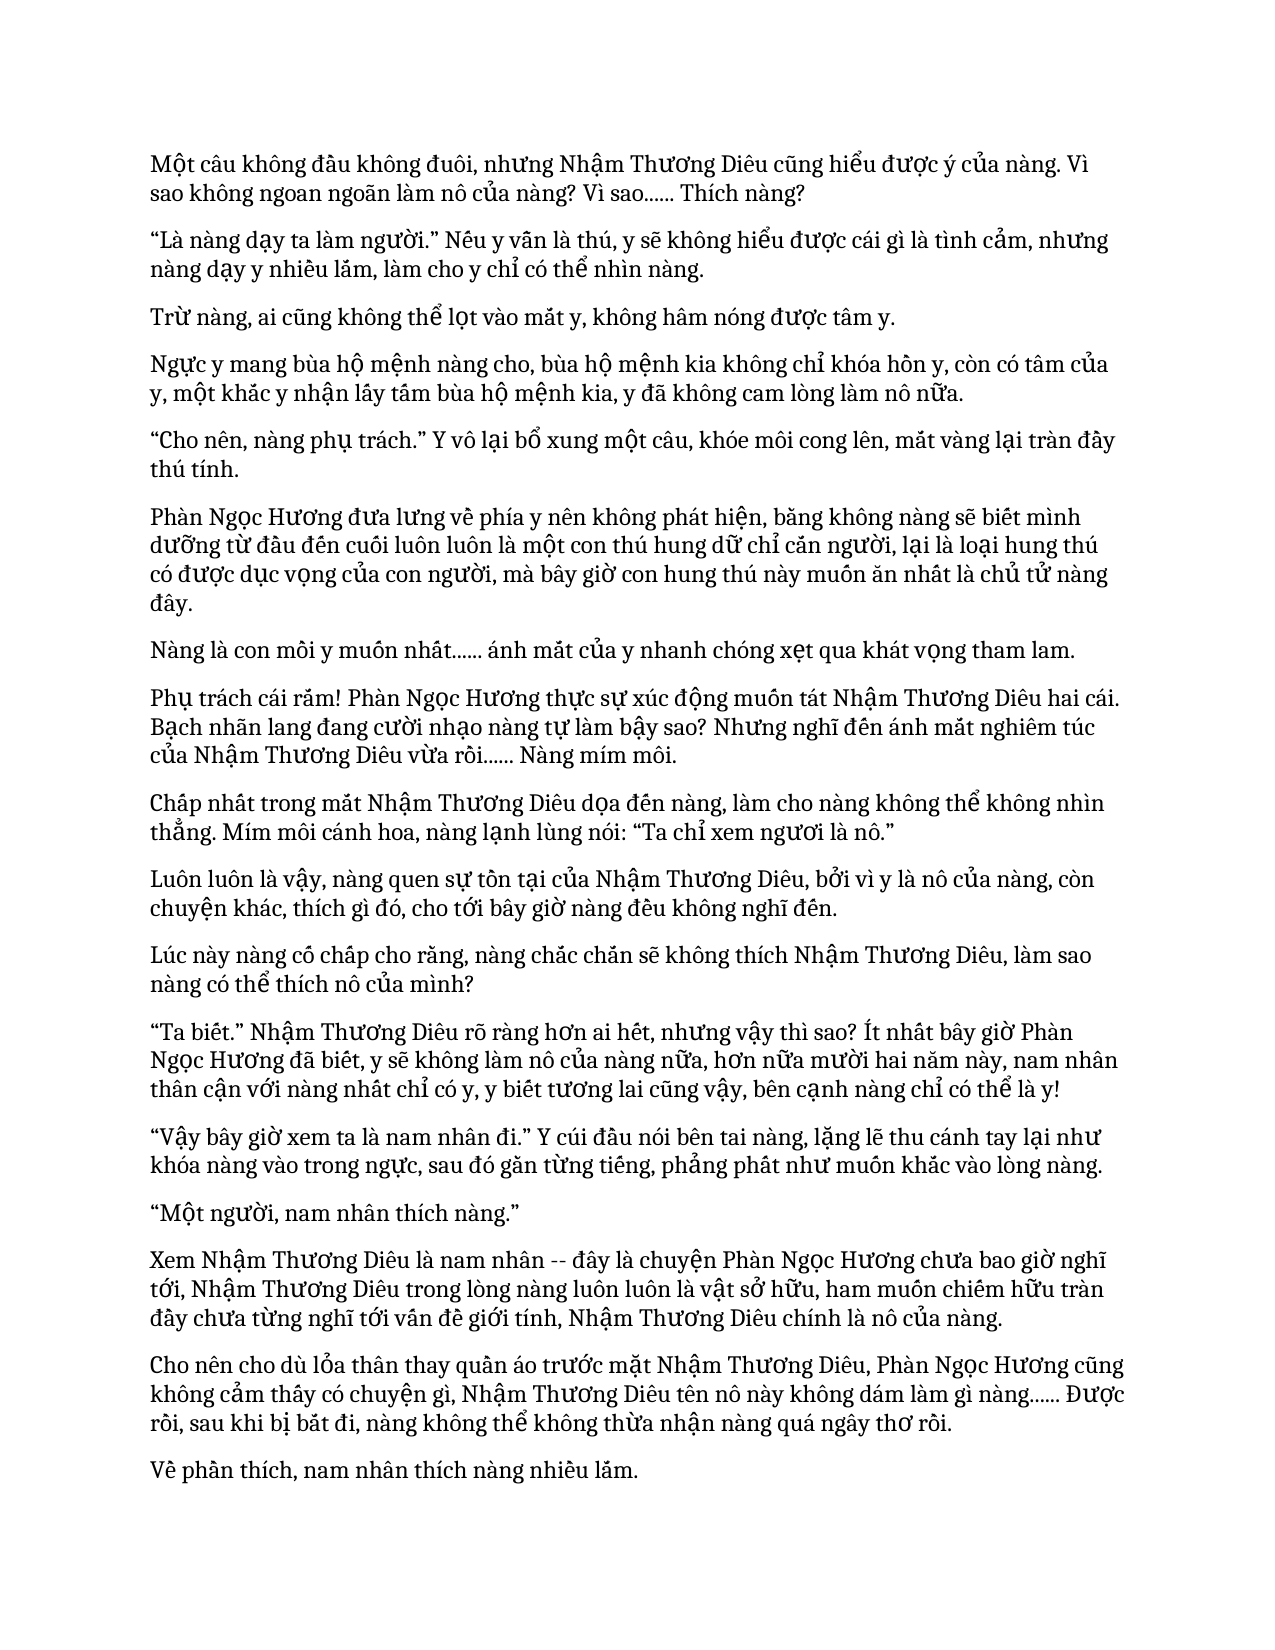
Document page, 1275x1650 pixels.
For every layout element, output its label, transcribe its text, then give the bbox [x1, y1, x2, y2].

text Lúc này nàng cố chấp cho rằng, nàng chắc chắn sẽ không thích Nhậm Thương Diêu, làm sao nàng có thể thích nô của mình? [150, 941, 1125, 999]
text Phàn Ngọc Hương đưa lưng về phía y nên không phát hiện, bằng không nàng sẽ biết mình dưỡng từ đầu đến cuối luôn luôn là một con thú hung dữ chỉ cắn người, lại là loại hung thú có được dục vọng của con người, mà bây giờ con hung thú này muốn ăn nhất là chủ tử nàng đây. [150, 502, 1125, 617]
text Trừ nàng, ai cũng không thể lọt vào mắt y, không hâm nóng được tâm y. [150, 302, 1125, 331]
text “Là nàng dạy ta làm người.” Nếu y vẫn là thú, y sẽ không hiểu được cái gì là tình cảm, nhưng nàng dạy y nhiều lắm, làm cho y chỉ có thể nhìn nàng. [150, 226, 1125, 284]
text Luôn luôn là vậy, nàng quen sự tồn tại của Nhậm Thương Diêu, bởi vì y là nô của nàng, còn chuyện khác, thích gì đó, cho tới bây giờ nàng đều không nghĩ đến. [150, 865, 1125, 922]
text “Cho nên, nàng phụ trách.” Y vô lại bổ xung một câu, khóe môi cong lên, mắt vàng lại tràn đầy thú tính. [150, 426, 1125, 484]
text Về phần thích, nam nhân thích nàng nhiều lắm. [150, 1456, 1125, 1485]
text Xem Nhậm Thương Diêu là nam nhân -- đây là chuyện Phàn Ngọc Hương chưa bao giờ nghĩ tới, Nhậm Thương Diêu trong lòng nàng luôn luôn là vật sở hữu, ham muốn chiếm hữu tràn đầy chưa từng nghĩ tới vấn đề giới tính, Nhậm Thương Diêu chính là nô của nàng. [150, 1246, 1125, 1332]
text “Ta biết.” Nhậm Thương Diêu rõ ràng hơn ai hết, nhưng vậy thì sao? Ít nhất bây giờ Phàn Ngọc Hương đã biết, y sẽ không làm nô của nàng nữa, hơn nữa mười hai năm này, nam nhân thân cận với nàng nhất chỉ có y, y biết tương lai cũng vậy, bên cạnh nàng chỉ có thể là y! [150, 1017, 1125, 1104]
text Chấp nhất trong mắt Nhậm Thương Diêu dọa đến nàng, làm cho nàng không thể không nhìn thẳng. Mím môi cánh hoa, nàng lạnh lùng nói: “Ta chỉ xem ngươi là nô.” [150, 789, 1125, 846]
text Một câu không đầu không đuôi, nhưng Nhậm Thương Diêu cũng hiểu được ý của nàng. Vì sao không ngoan ngoãn làm nô của nàng? Vì sao...... Thích nàng? [150, 150, 1125, 207]
text Cho nên cho dù lỏa thân thay quần áo trước mặt Nhậm Thương Diêu, Phàn Ngọc Hương cũng không cảm thấy có chuyện gì, Nhậm Thương Diêu tên nô này không dám làm gì nàng...... Được rồi, sau khi bị bắt đi, nàng không thể không thừa nhận nàng quá ngây thơ rồi. [150, 1351, 1125, 1437]
text “Một người, nam nhân thích nàng.” [150, 1199, 1125, 1227]
text Ngực y mang bùa hộ mệnh nàng cho, bùa hộ mệnh kia không chỉ khóa hồn y, còn có tâm của y, một khắc y nhận lấy tấm bùa hộ mệnh kia, y đã không cam lòng làm nô nữa. [150, 350, 1125, 407]
text “Vậy bây giờ xem ta là nam nhân đi.” Y cúi đầu nói bên tai nàng, lặng lẽ thu cánh tay lại như khóa nàng vào trong ngực, sau đó gằn từng tiếng, phảng phất như muốn khắc vào lòng nàng. [150, 1122, 1125, 1180]
text Nàng là con mồi y muốn nhất...... ánh mắt của y nhanh chóng xẹt qua khát vọng tham lam. [150, 636, 1125, 665]
text Phụ trách cái rắm! Phàn Ngọc Hương thực sự xúc động muốn tát Nhậm Thương Diêu hai cái. Bạch nhãn lang đang cười nhạo nàng tự làm bậy sao? Nhưng nghĩ đến ánh mắt nghiêm túc của Nhậm Thương Diêu vừa rồi...... Nàng mím môi. [150, 684, 1125, 770]
